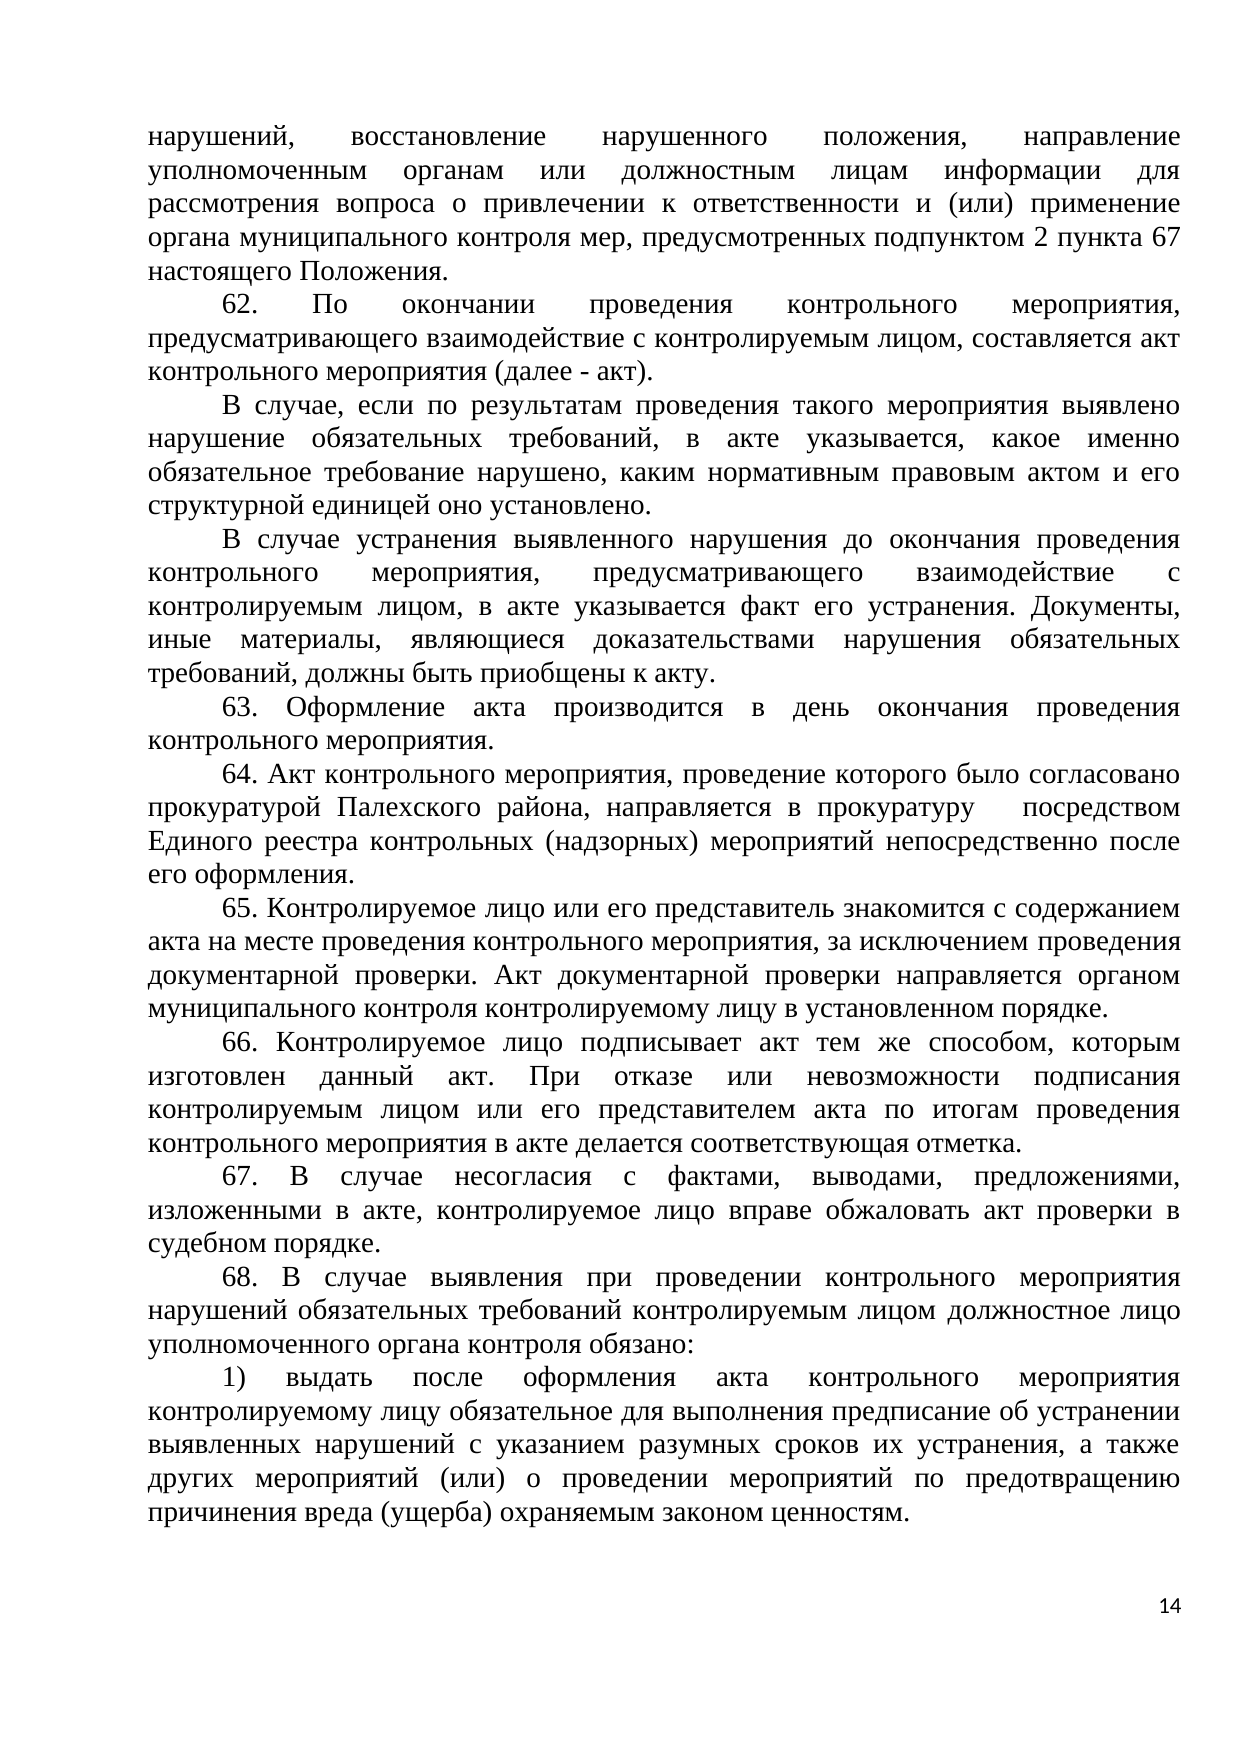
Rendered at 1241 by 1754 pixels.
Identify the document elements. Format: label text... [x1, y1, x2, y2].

text В случае устранения выявленного нарушения до окончания проведения контрольного мероприятия, предусматривающего взаимодействие с контролируемым лицом, в акте указывается факт его устранения. Документы, иные материалы, являющиеся доказательствами нарушения обязательных требований, должны быть приобщены к акту. [148, 521, 1181, 689]
text 68. В случае выявления при проведении контрольного мероприятия нарушений обязательных требований контролируемым лицом должностное лицо уполномоченного органа контроля обязано: [148, 1259, 1181, 1359]
text 67. В случае несогласия с фактами, выводами, предложениями, изложенными в акте, контролируемое лицо вправе обжаловать акт проверки в судебном порядке. [148, 1158, 1181, 1259]
text 65. Контролируемое лицо или его представитель знакомится с содержанием акта на месте проведения контрольного мероприятия, за исключением проведения документарной проверки. Акт документарной проверки направляется органом муниципального контроля контролируемому лицу в установленном порядке. [148, 890, 1181, 1024]
text 64. Акт контрольного мероприятия, проведение которого было согласовано прокуратурой Палехского района, направляется в прокуратуру посредством Единого реестра контрольных (надзорных) мероприятий непосредственно после его оформления. [148, 756, 1181, 890]
text В случае, если по результатам проведения такого мероприятия выявлено нарушение обязательных требований, в акте указывается, какое именно обязательное требование нарушено, каким нормативным правовым актом и его структурной единицей оно установлено. [148, 387, 1181, 521]
text 1) выдать после оформления акта контрольного мероприятия контролируемому лицу обязательное для выполнения предписание об устранении выявленных нарушений с указанием разумных сроков их устранения, а также других мероприятий (или) о проведении мероприятий по предотвращению причинения вреда (ущерба) охраняемым законом ценностям. [148, 1359, 1181, 1527]
text 66. Контролируемое лицо подписывает акт тем же способом, которым изготовлен данный акт. При отказе или невозможности подписания контролируемым лицом или его представителем акта по итогам проведения контрольного мероприятия в акте делается соответствующая отметка. [148, 1024, 1181, 1158]
text 62. По окончании проведения контрольного мероприятия, предусматривающего взаимодействие с контролируемым лицом, составляется акт контрольного мероприятия (далее - акт). [148, 286, 1181, 387]
text 63. Оформление акта производится в день окончания проведения контрольного мероприятия. [148, 689, 1181, 756]
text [148, 118, 1181, 286]
